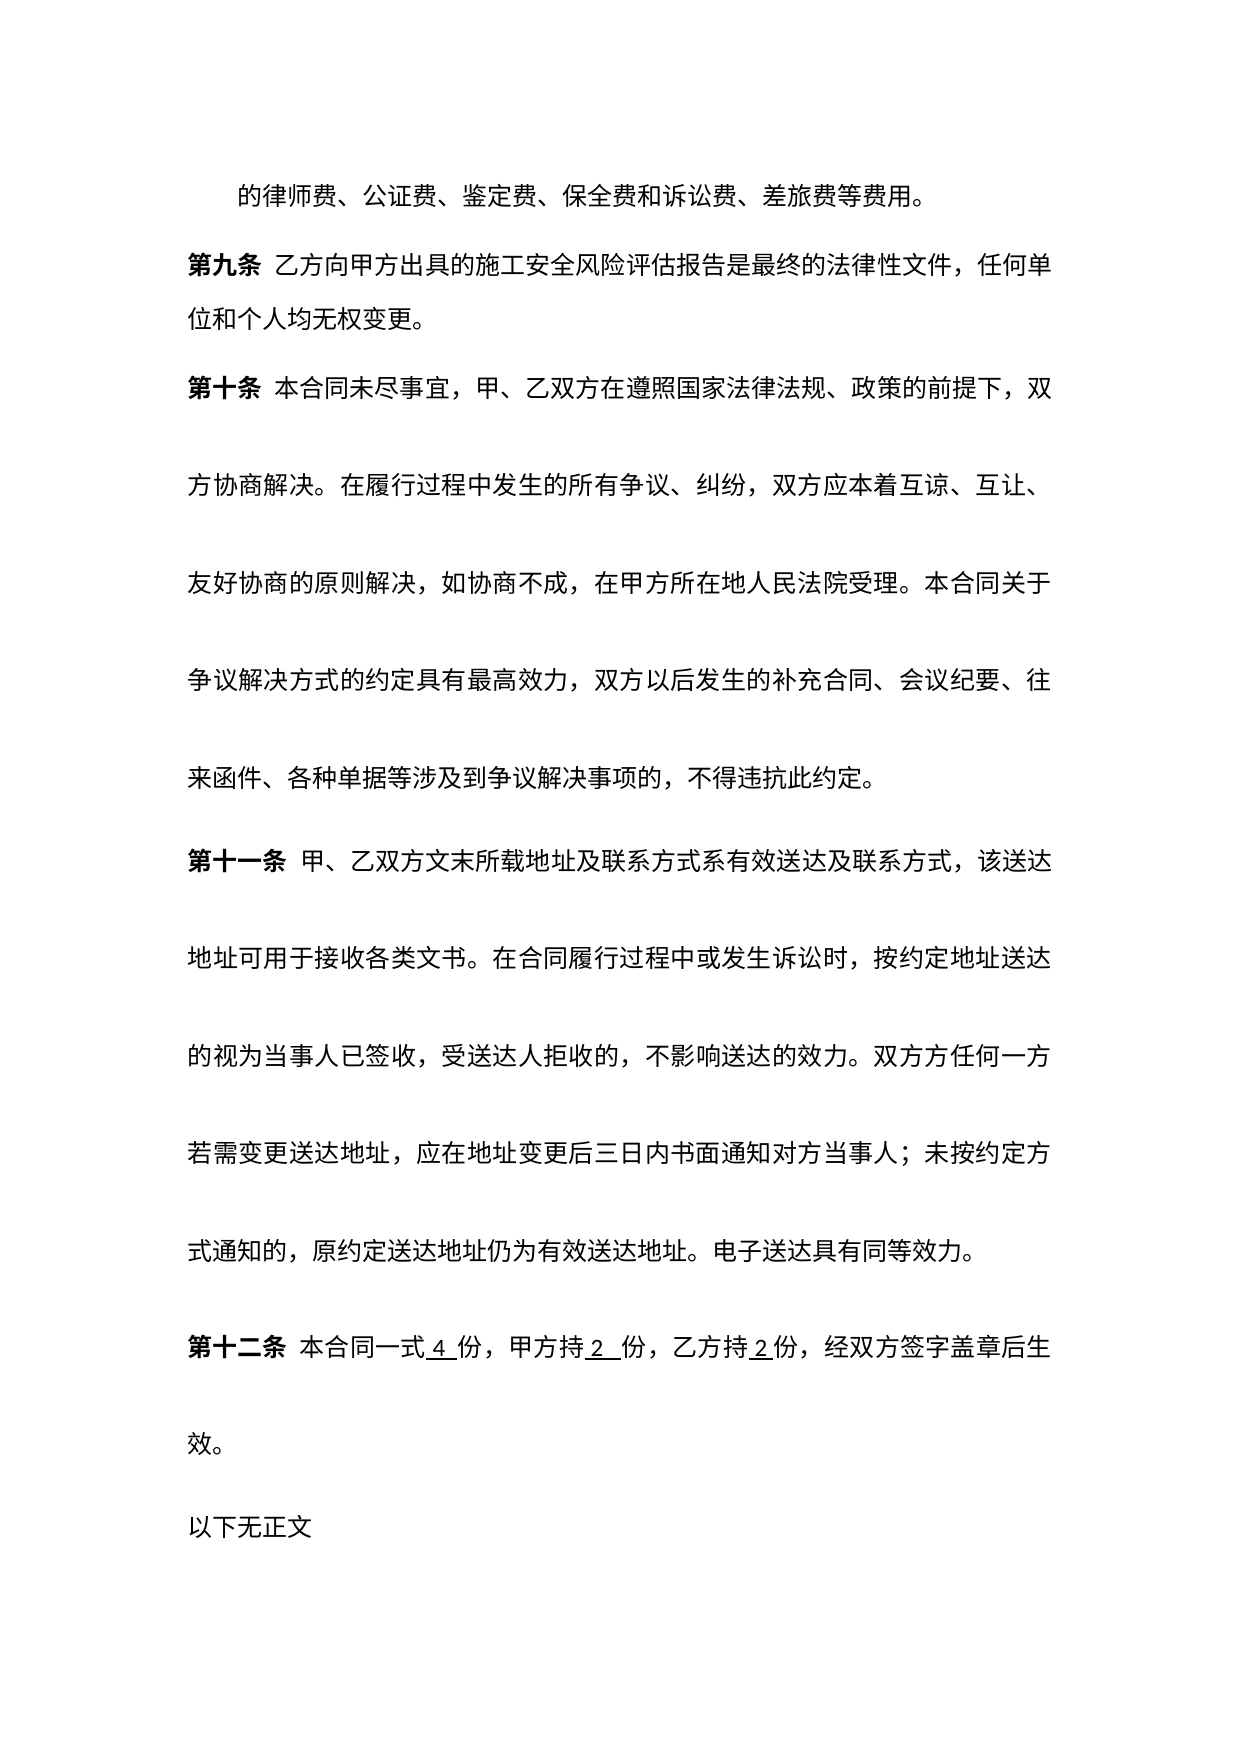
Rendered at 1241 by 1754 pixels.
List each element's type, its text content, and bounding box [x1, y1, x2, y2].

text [212, 162, 1053, 227]
list 甲、乙双方文末所载地址及联系方式系有效送达及联系方式，该送达地址可用于接收各类文书。在合同履行过程中或发生诉讼时，按约定地址送达的视为当事人已签收，受送达人拒收的，不影响送达的效力。双方方任何一方若需变更送达地址，应在地址变更后三日内书面通知对方当事人；未按约定方式通知的，原约定送达地址仍为有效送达地址。电子送达具有同等效力。 [187, 827, 1053, 1282]
text 第九条 乙方向甲方出具的施工安全风险评估报告是最终的法律性文件，任何单位和个人均无权变更。 [187, 245, 1053, 336]
text 第十条 本合同未尽事宜，甲、乙双方在遵照国家法律法规、政策的前提下，双方协商解决。在履行过程中发生的所有争议、纠纷，双方应本着互谅、互让、友好协商的原则解决，如协商不成，在甲方所在地人民法院受理。本合同关于争议解决方式的约定具有最高效力，双方以后发生的补充合同、会议纪要、往来函件、各种单据等涉及到争议解决事项的，不得违抗此约定。 [187, 354, 1053, 809]
list 本合同一式 4 份，甲方持 2 份，乙方持 2 份，经双方签字盖章后生效。 [187, 1313, 1053, 1475]
list 以下无正文 [187, 1493, 1053, 1558]
